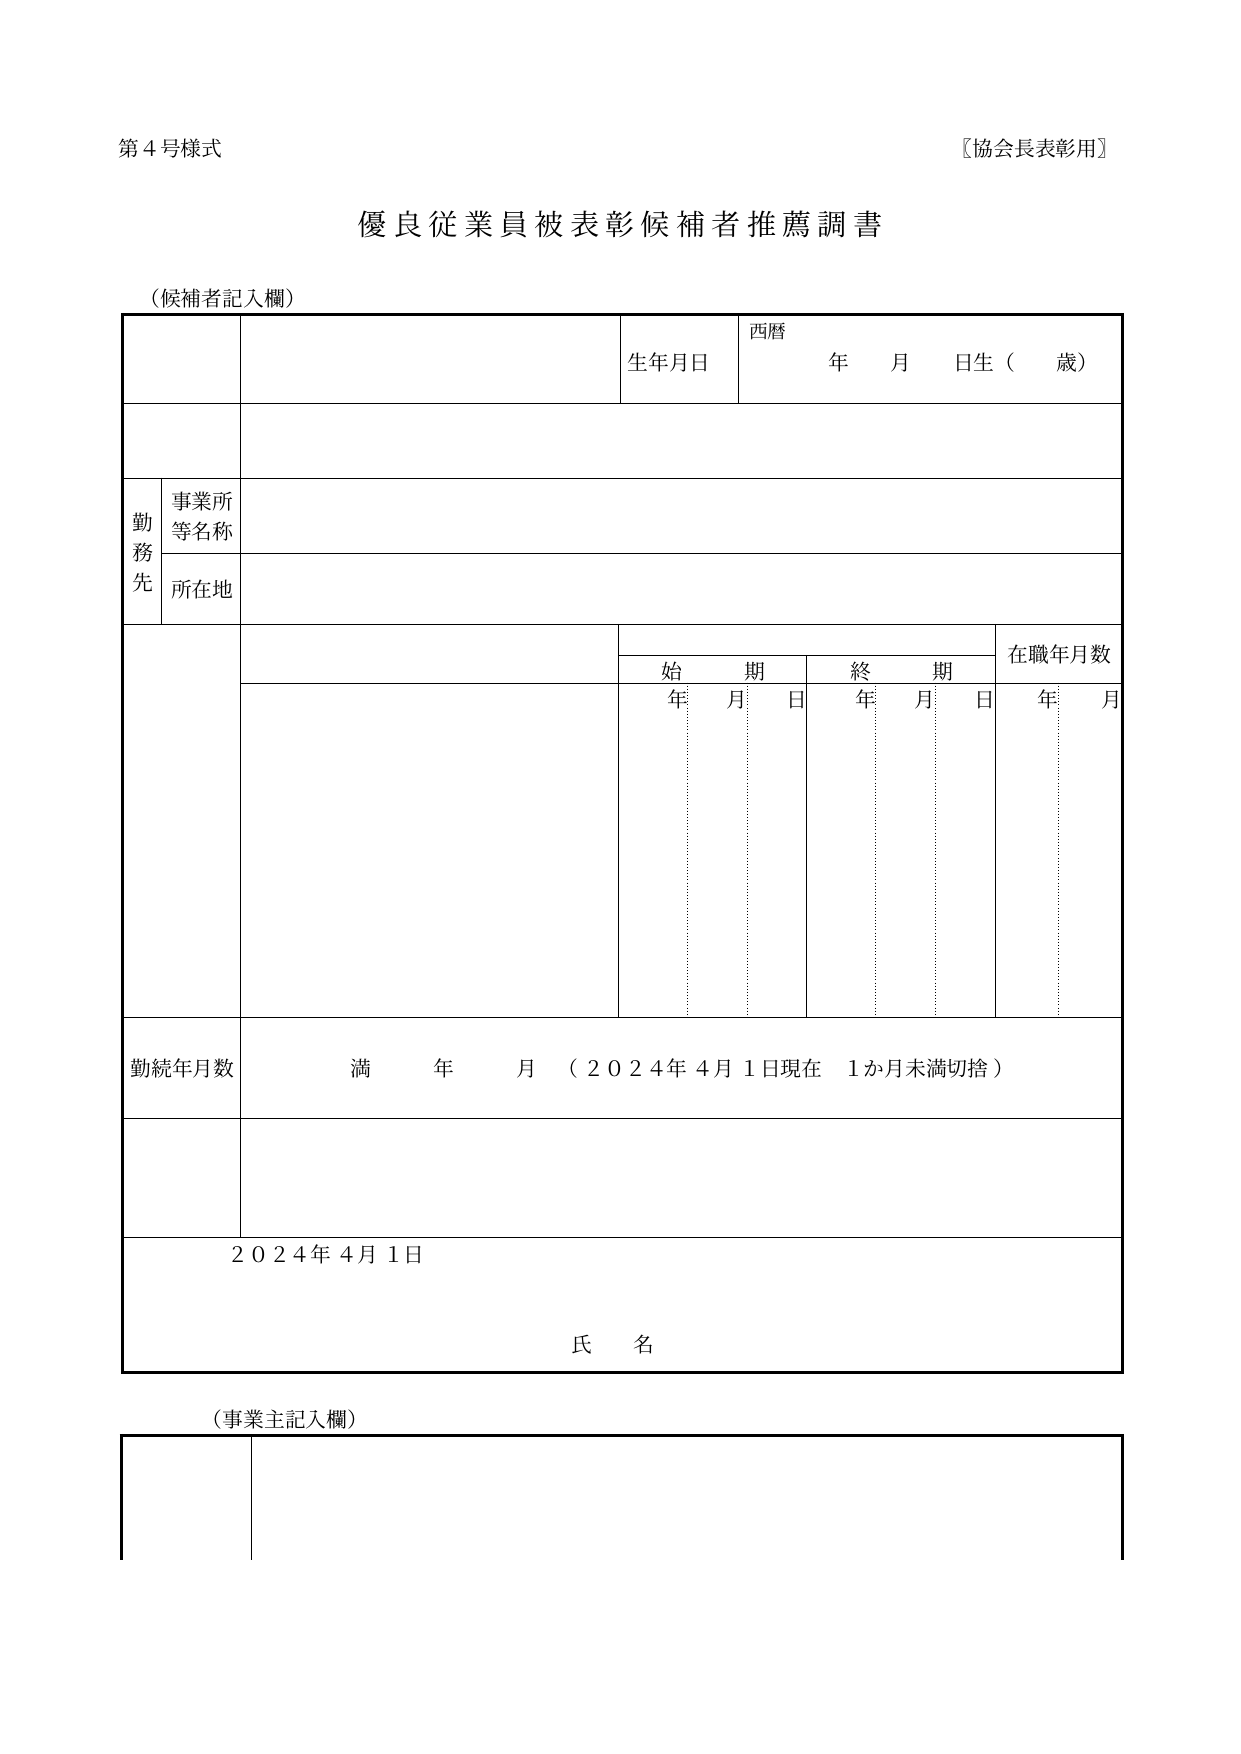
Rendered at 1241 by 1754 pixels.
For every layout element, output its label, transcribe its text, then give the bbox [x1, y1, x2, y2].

table_cell [241, 625, 618, 682]
table_cell 月 [876, 684, 935, 1017]
table_cell 終 期 [807, 656, 995, 682]
table_cell 満 年 月 （ ２０２４年 ４月 １日現在 １か月未満切捨 ） [241, 1018, 1121, 1118]
table_cell 在職年月数 [996, 625, 1121, 682]
table_header 生年月日 [621, 316, 738, 402]
table_cell [241, 1119, 1121, 1237]
table_cell 年 [619, 684, 688, 1017]
table_header [124, 316, 240, 402]
table_cell [124, 404, 240, 477]
text （事業主記入欄） [118, 1404, 1122, 1434]
table_cell [241, 684, 618, 1017]
table_cell 勤 務 先 [124, 479, 161, 624]
table_cell ２０２４年 ４月 １日 氏 名 [124, 1238, 1121, 1371]
table_cell 始 期 [619, 656, 806, 682]
table_header [252, 1437, 1121, 1559]
table_cell 日 [747, 684, 806, 1017]
table_cell 日 [935, 684, 995, 1017]
table_cell 所在地 [162, 554, 240, 624]
table_cell [124, 1119, 240, 1237]
table_cell [241, 404, 1121, 477]
table_cell 年 [996, 684, 1058, 1017]
table_header [123, 1437, 251, 1559]
table_header [241, 316, 620, 402]
table_cell 事業所 等名称 [162, 479, 240, 552]
text （候補者記入欄） [118, 283, 1122, 313]
table_cell [619, 625, 995, 655]
text 第４号様式 〖協会長表彰用〗 [118, 133, 1122, 163]
table_cell 勤続年月数 [124, 1018, 240, 1118]
table_cell 月 [688, 684, 747, 1017]
table_header 西暦 年 月 日生（ 歳） [739, 316, 1121, 402]
text 優良従業員被表彰候補者推薦調書 [118, 193, 1122, 253]
table_cell 月 [1059, 684, 1121, 1017]
table_cell [241, 479, 1121, 552]
table_cell 年 [807, 684, 876, 1017]
table_cell [124, 625, 240, 1017]
table_cell [241, 554, 1121, 624]
